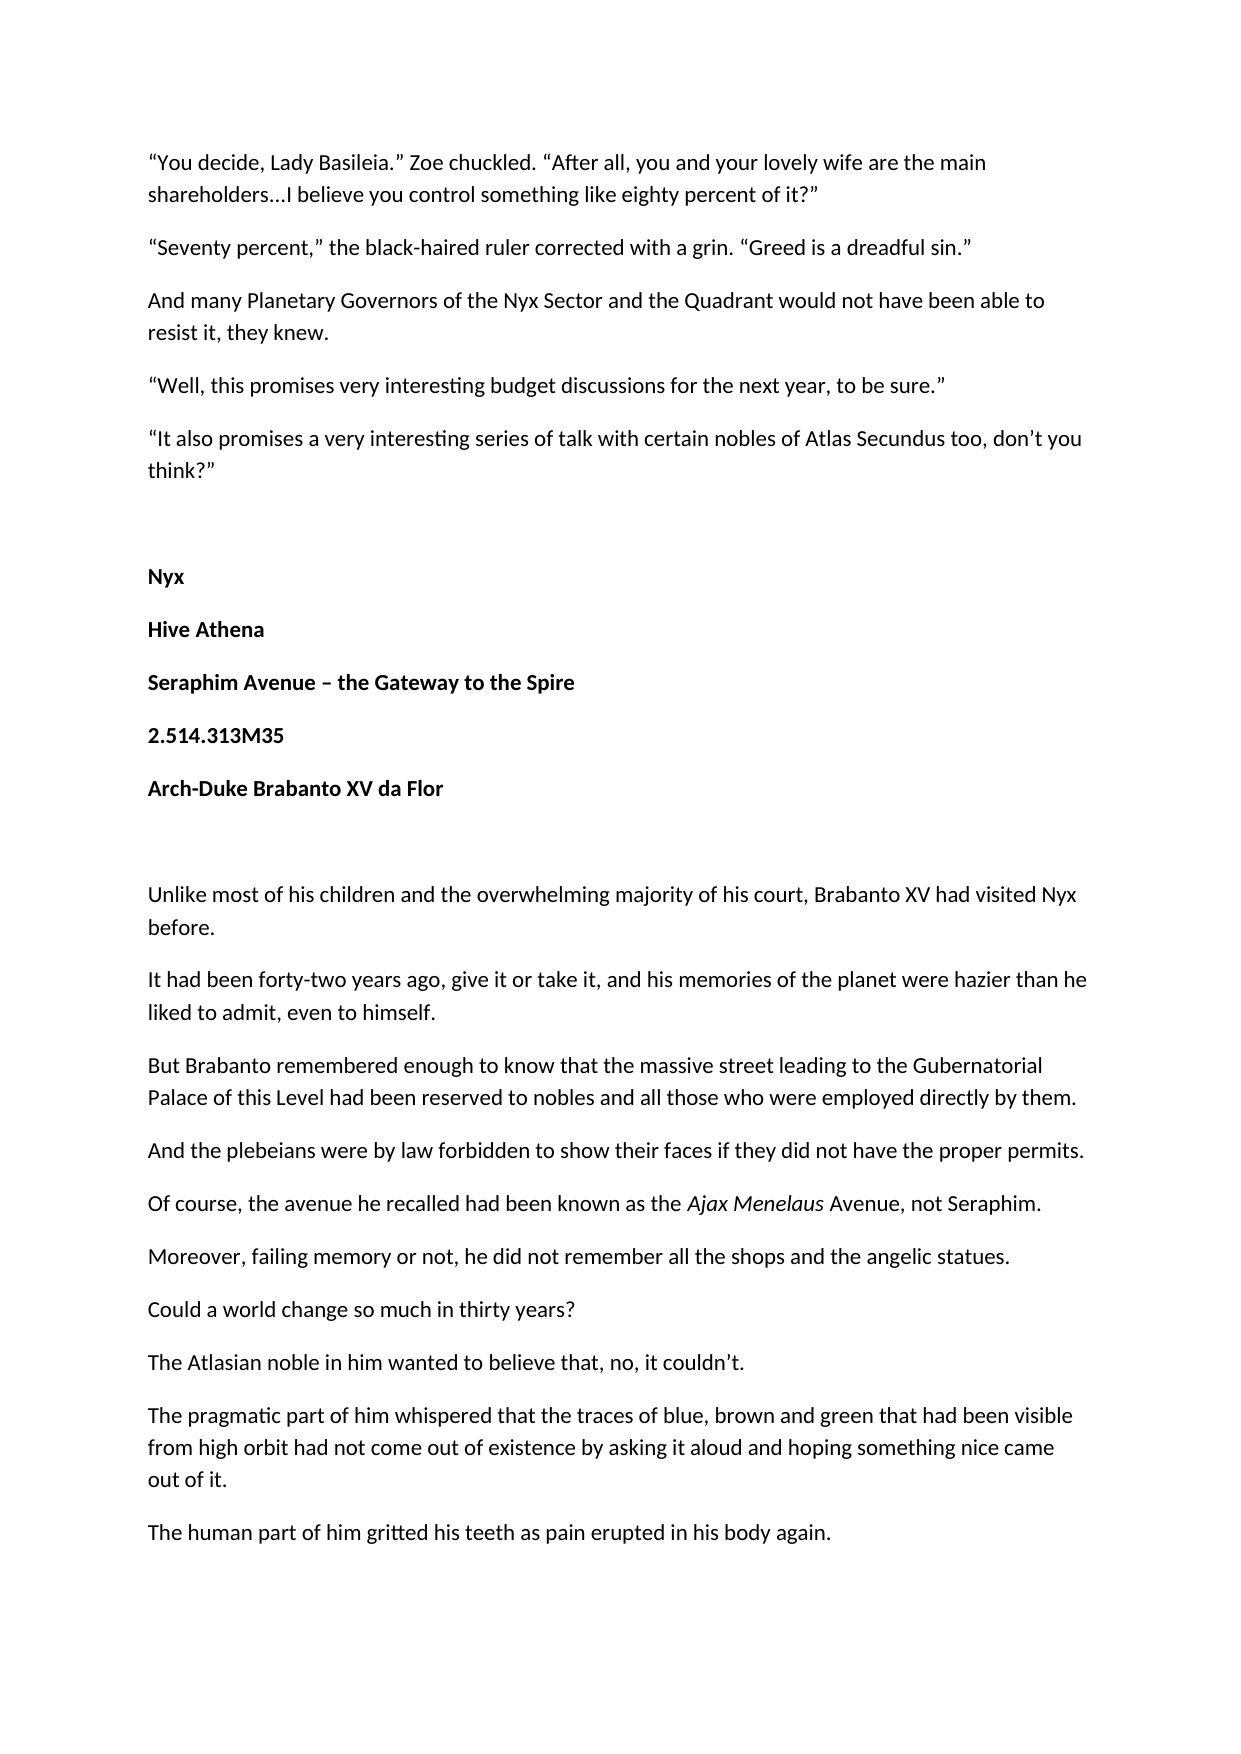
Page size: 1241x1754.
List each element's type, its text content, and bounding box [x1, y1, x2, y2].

text “It also promises a very interesting series of talk with certain nobles of Atlas Secundus too, don’t you think?” [148, 424, 1093, 484]
text But Brabanto remembered enough to know that the massive street leading to the Gubernatorial Palace of this Level had been reserved to nobles and all those who were employed directly by them. [148, 1051, 1093, 1111]
text And many Planetary Governors of the Nyx Sector and the Quadrant would not have been able to resist it, they knew. [148, 286, 1093, 346]
text 2.514.313M35 [148, 721, 1093, 749]
text “Seventy percent,” the black-haired ruler corrected with a grin. “Greed is a dreadful sin.” [148, 233, 1093, 261]
text And the plebeians were by law forbidden to show their faces if they did not have the proper permits. [148, 1136, 1093, 1164]
text The Atlasian noble in him wanted to believe that, no, it couldn’t. [148, 1348, 1093, 1376]
text Arch-Duke Brabanto XV da Flor [148, 774, 1093, 802]
text Could a world change so much in thirty years? [148, 1295, 1093, 1323]
text “You decide, Lady Basileia.” Zoe chuckled. “After all, you and your lovely wife are the main shareholders...I believe you control something like eighty percent of it?” [148, 148, 1093, 208]
text Of course, the avenue he recalled had been known as the Ajax Menelaus Avenue, not Seraphim. [148, 1189, 1093, 1217]
text Unlike most of his children and the overwhelming majority of his court, Brabanto XV had visited Nyx before. [148, 880, 1093, 941]
text Hive Athena [148, 615, 1093, 643]
text The human part of him gritted his teeth as pain erupted in his body again. [148, 1518, 1093, 1547]
text Seraphim Avenue – the Gateway to the Spire [148, 668, 1093, 696]
text Nyx [148, 562, 1093, 590]
text It had been forty-two years ago, give it or take it, and his memories of the planet were hazier than he liked to admit, even to himself. [148, 966, 1093, 1026]
text “Well, this promises very interesting budget discussions for the next year, to be sure.” [148, 371, 1093, 399]
text The pragmatic part of him whispered that the traces of blue, brown and green that had been visible from high orbit had not come out of existence by asking it aloud and hoping something nice came out of it. [148, 1401, 1093, 1493]
text Moreover, failing memory or not, he did not remember all the shops and the angelic statues. [148, 1242, 1093, 1270]
